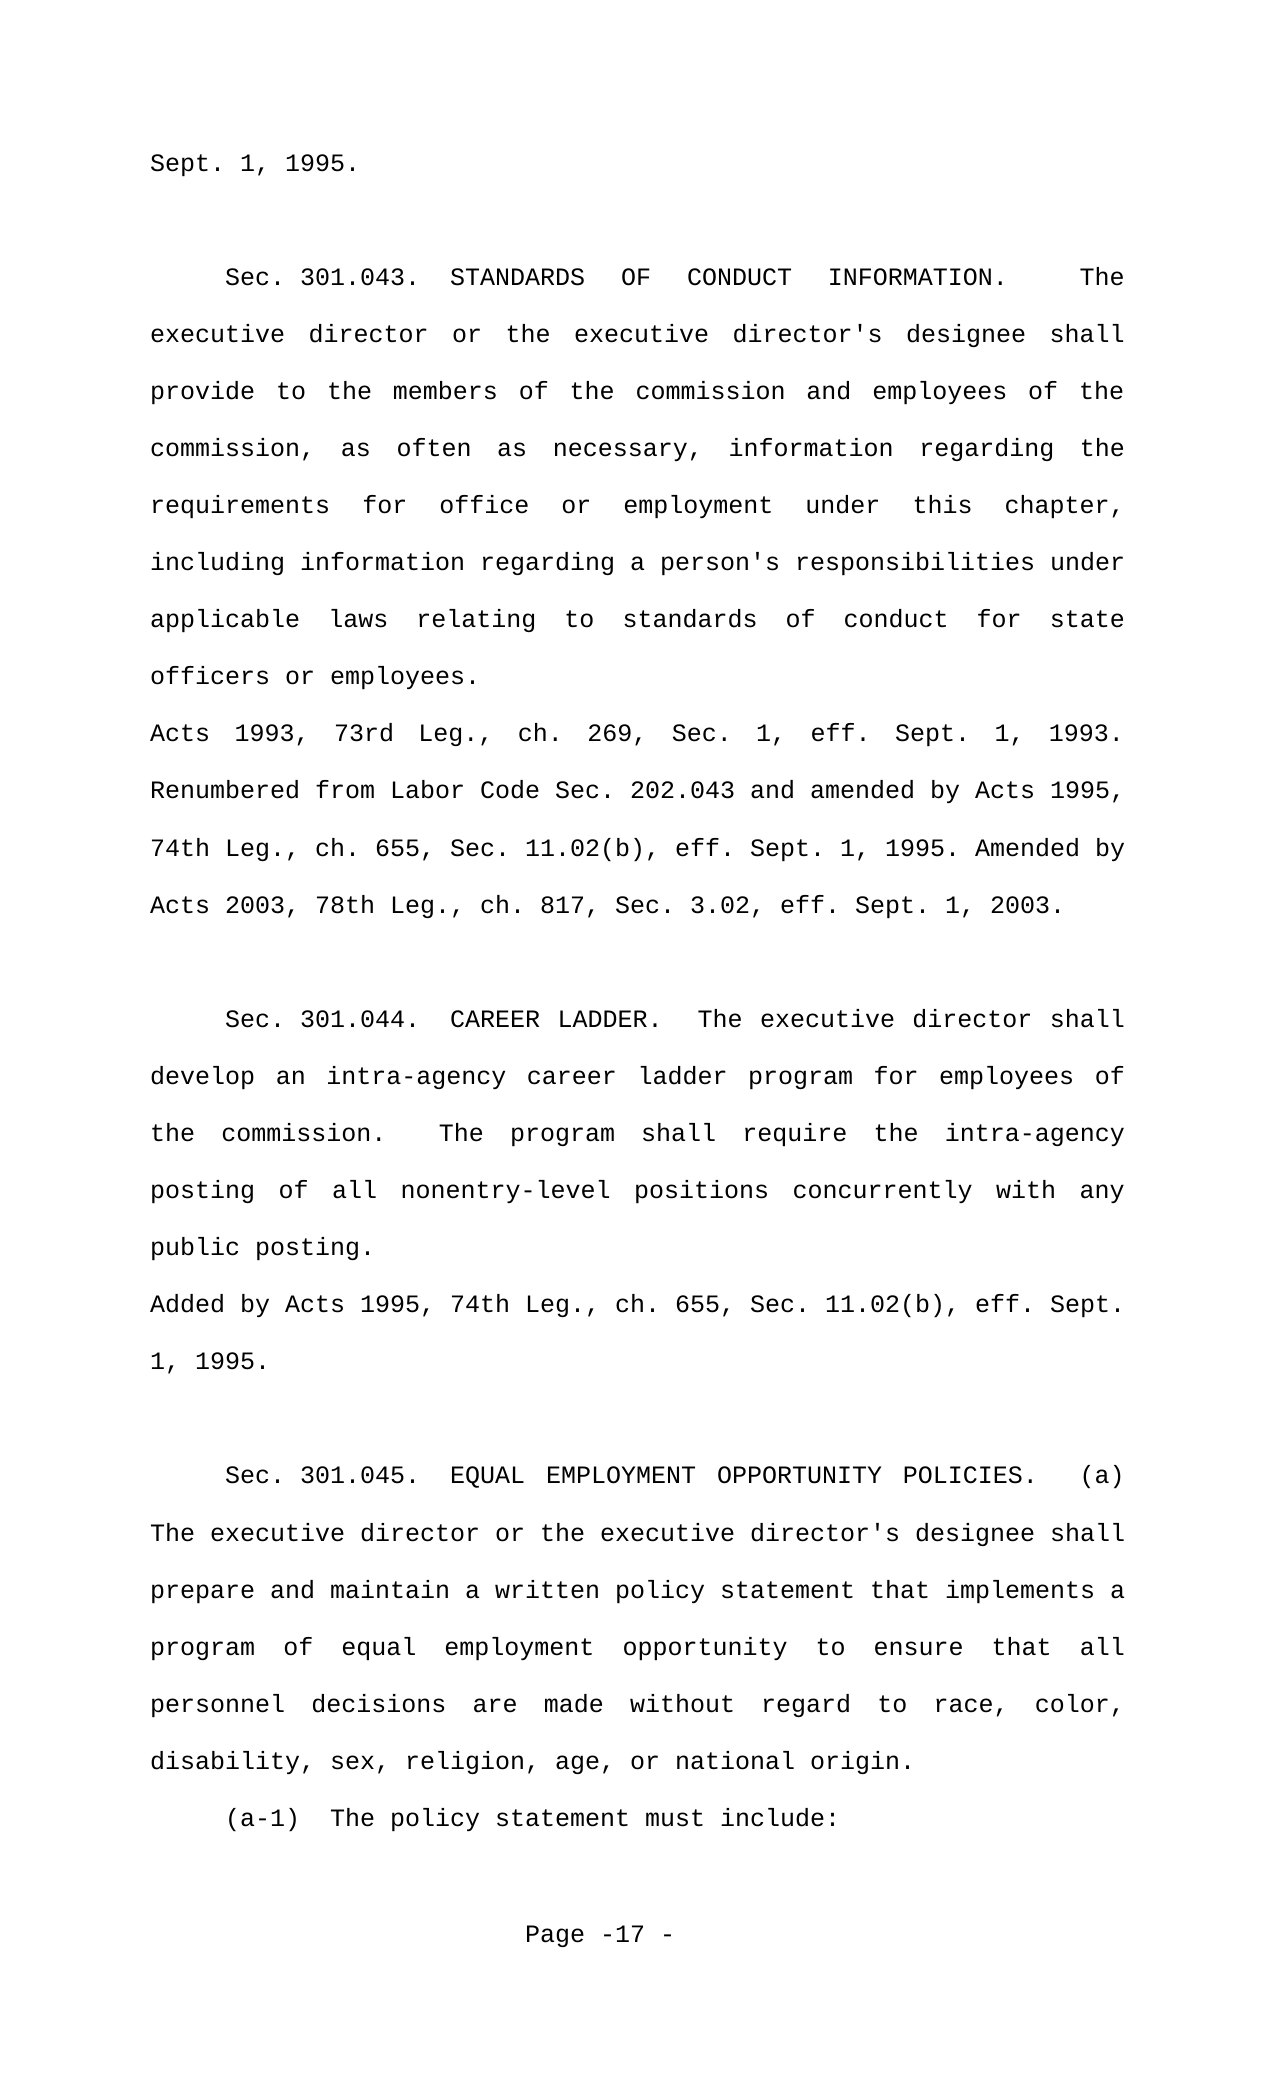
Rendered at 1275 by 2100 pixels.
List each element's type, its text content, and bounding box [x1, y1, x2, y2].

text Added by Acts 1995, 74th Leg., ch. 655, Sec. 11.02(b), eff. Sept. 1, 1995. [150, 1292, 1125, 1377]
text Sec. 301.044. CAREER LADDER. The executive director shall develop an intra-agency career ladder program for employees of the commission. The program shall require the intra-agency posting of all nonentry-level positions concurrently with any public posting. [150, 1006, 1125, 1263]
text (a-1) The policy statement must include: [150, 1805, 1125, 1834]
text Acts 1993, 73rd Leg., ch. 269, Sec. 1, eff. Sept. 1, 1993. Renumbered from Labor Code Sec. 202.043 and amended by Acts 1995, 74th Leg., ch. 655, Sec. 11.02(b), eff. Sept. 1, 1995. Amended by Acts 2003, 78th Leg., ch. 817, Sec. 3.02, eff. Sept. 1, 2003. [150, 721, 1125, 921]
text Sec. 301.045. EQUAL EMPLOYMENT OPPORTUNITY POLICIES. (a) The executive director or the executive director's designee shall prepare and maintain a written policy statement that implements a program of equal employment opportunity to ensure that all personnel decisions are made without regard to race, color, disability, sex, religion, age, or national origin. [150, 1463, 1125, 1777]
text Sec. 301.043. STANDARDS OF CONDUCT INFORMATION. The executive director or the executive director's designee shall provide to the members of the commission and employees of the commission, as often as necessary, information regarding the requirements for office or employment under this chapter, including information regarding a person's responsibilities under applicable laws relating to standards of conduct for state officers or employees. [150, 264, 1125, 692]
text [150, 150, 1125, 178]
